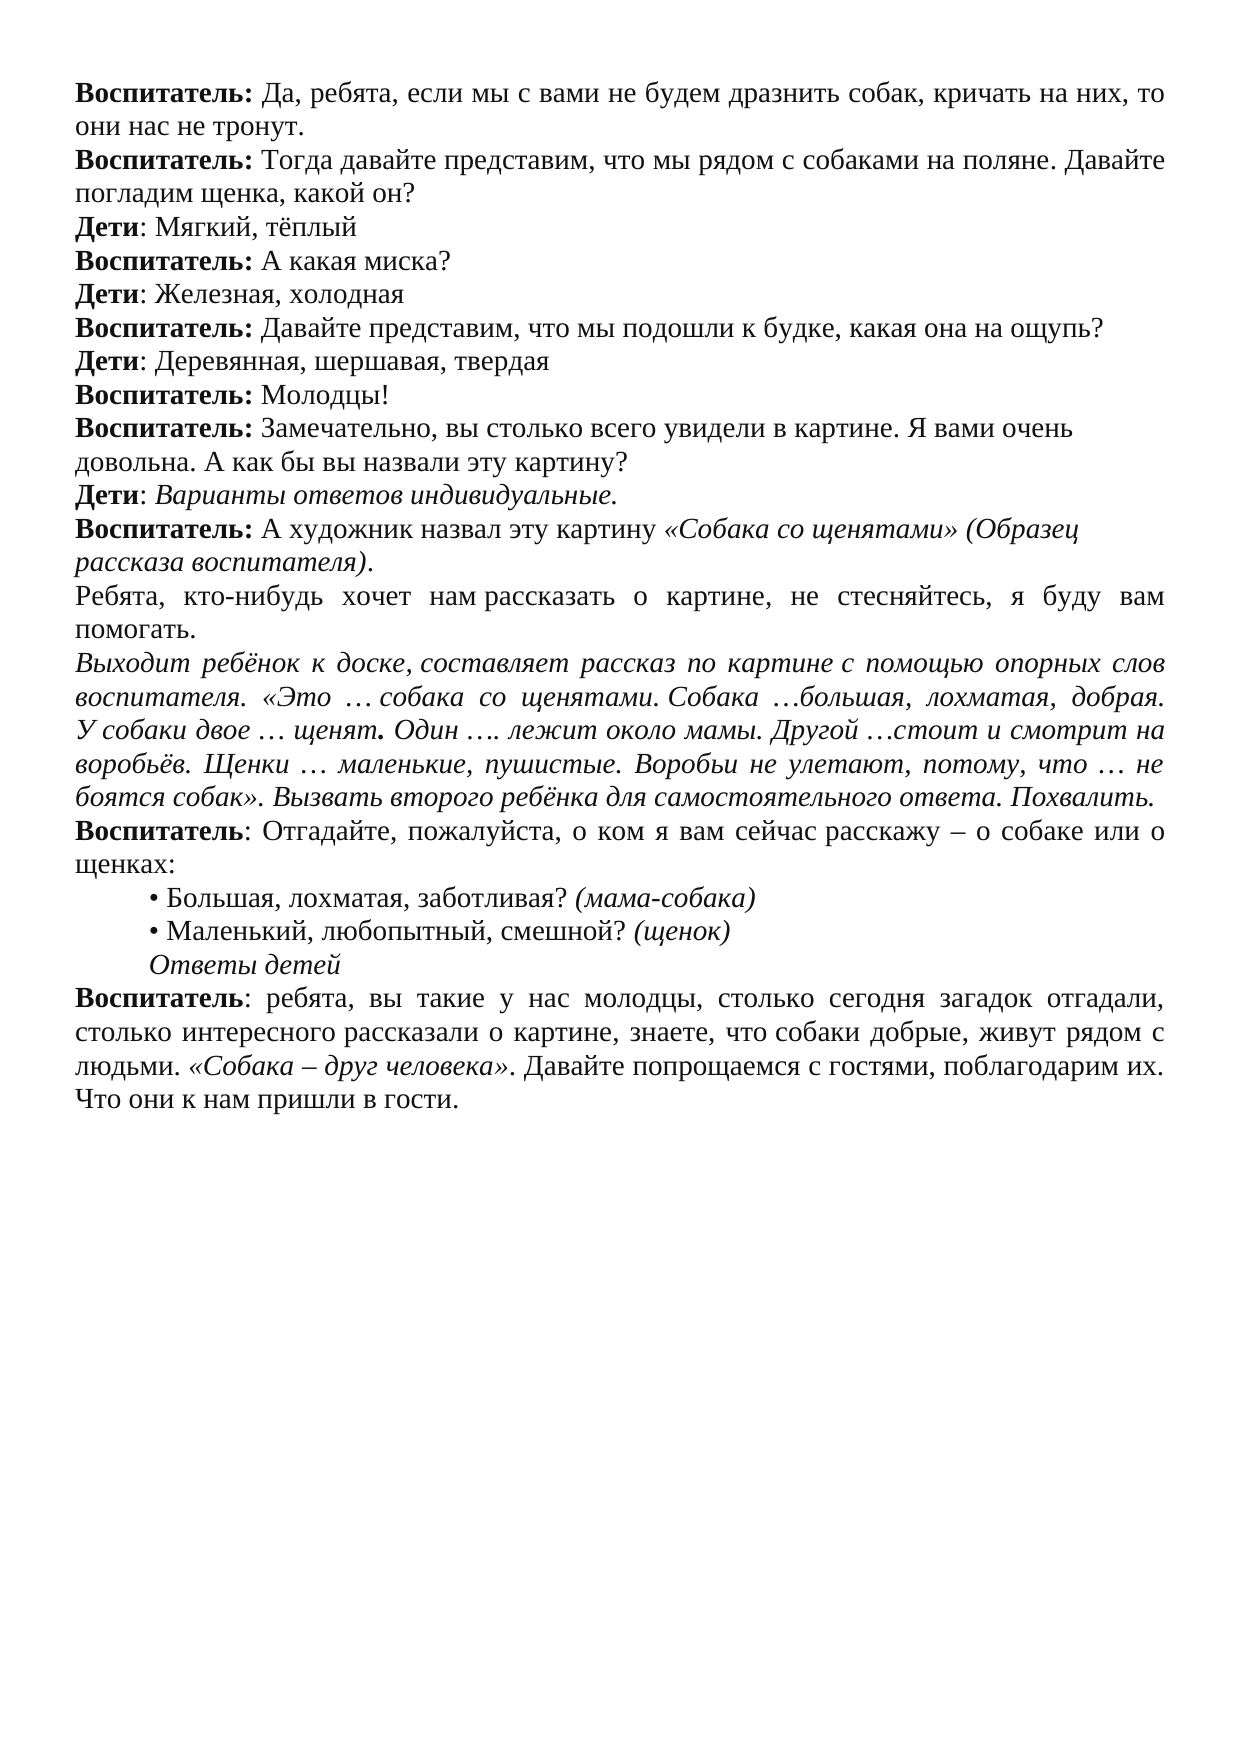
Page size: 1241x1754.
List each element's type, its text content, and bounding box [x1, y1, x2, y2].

text Дети: Варианты ответов индивидуальные. [75, 477, 1165, 511]
text Воспитатель: Молодцы! [75, 377, 1165, 410]
text • Большая, лохматая, заботливая? (мама-собака) [75, 880, 1165, 913]
text • Маленький, любопытный, смешной? (щенок) [75, 913, 1165, 947]
text Воспитатель: ребята, вы такие у нас молодцы, столько сегодня загадок отгадали, столько интересного рассказали о картине, знаете, что собаки добрые, живут рядом с людьми. «Собака – друг человека». Давайте попрощаемся с гостями, поблагодарим их. Что они к нам пришли в гости. [75, 981, 1165, 1115]
text Воспитатель: А какая миска? [75, 243, 1165, 276]
text Воспитатель: Отгадайте, пожалуйста, о ком я вам сейчас расскажу – о собаке или о щенках: [75, 813, 1165, 880]
text Воспитатель: Да, ребята, если мы с вами не будем дразнить собак, кричать на них, то они нас не тронут. [75, 75, 1165, 142]
text Воспитатель: Замечательно, вы столько всего увидели в картине. Я вами очень довольна. А как бы вы назвали эту картину? [75, 410, 1165, 477]
text Ответы детей [75, 947, 1165, 981]
text Дети: Железная, холодная [75, 276, 1165, 310]
text Ребята, кто-нибудь хочет нам рассказать о картине, не стесняйтесь, я буду вам помогать. [75, 578, 1165, 645]
text Выходит ребёнок к доске, составляет рассказ по картине с помощью опорных слов воспитателя. «Это … собака со щенятами. Собака …большая, лохматая, добрая. У собаки двое … щенят. Один …. лежит около мамы. Другой …стоит и смотрит на воробьёв. Щенки … маленькие, пушистые. Воробьи не улетают, потому, что … не боятся собак». Вызвать второго ребёнка для самостоятельного ответа. Похвалить. [75, 645, 1165, 813]
text Дети: Мягкий, тёплый [75, 209, 1165, 243]
text Воспитатель: Тогда давайте представим, что мы рядом с собаками на поляне. Давайте погладим щенка, какой он? [75, 142, 1165, 209]
text Воспитатель: Давайте представим, что мы подошли к будке, какая она на ощупь? [75, 310, 1165, 343]
text Дети: Деревянная, шершавая, твердая [75, 343, 1165, 377]
text Воспитатель: А художник назвал эту картину «Собака со щенятами» (Образец рассказа воспитателя). [75, 511, 1165, 578]
